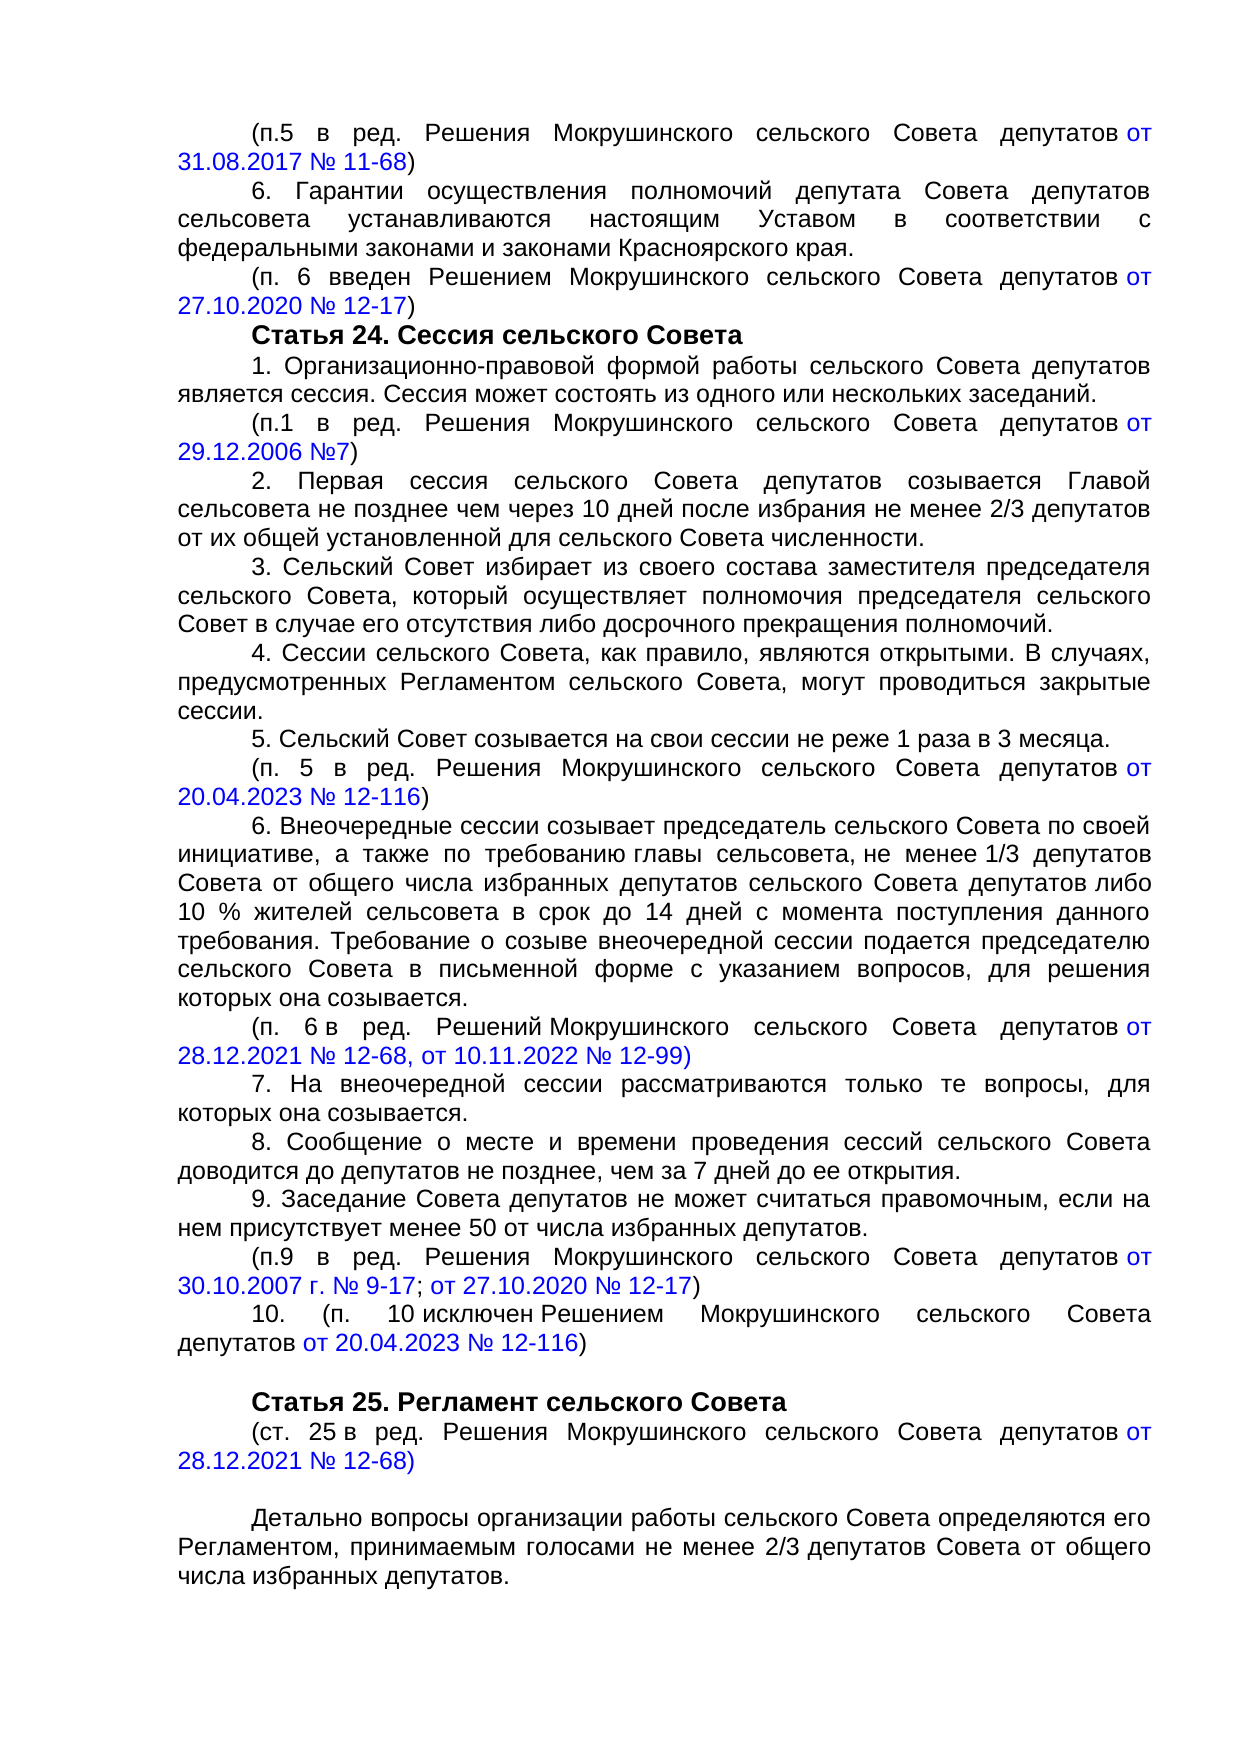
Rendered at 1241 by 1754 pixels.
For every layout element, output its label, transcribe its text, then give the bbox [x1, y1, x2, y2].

text 10. (п. 10 исключен Решением Мокрушинского сельского Совета депутатов от 20.04.2023 № 12-116) [177, 1299, 1152, 1357]
text Статья 24. Сессия сельского Совета [177, 319, 1152, 351]
text Детально вопросы организации работы сельского Совета определяются его Регламентом, принимаемым голосами не менее 2/3 депутатов Совета от общего числа избранных депутатов. [177, 1503, 1152, 1589]
text (п.5 в ред. Решения Мокрушинского сельского Совета депутатов от 31.08.2017 № 11-68) [177, 118, 1152, 176]
text Статья 25. Регламент сельского Совета [177, 1386, 1152, 1417]
text 6. Внеочередные сессии созывает председатель сельского Совета по своей инициативе, а также по требованию главы сельсовета, не менее 1/3 депутатов Совета от общего числа избранных депутатов сельского Совета депутатов либо 10 % жителей сельсовета в срок до 14 дней с момента поступления данного требования. Требование о созыве внеочередной сессии подается председателю сельского Совета в письменной форме с указанием вопросов, для решения которых она созывается. [177, 811, 1152, 1012]
text (п. 6 в ред. Решений Мокрушинского сельского Совета депутатов от 28.12.2021 № 12-68, от 10.11.2022 № 12-99) [177, 1012, 1152, 1069]
text (п.1 в ред. Решения Мокрушинского сельского Совета депутатов от 29.12.2006 №7) [177, 408, 1152, 466]
text (п.9 в ред. Решения Мокрушинского сельского Совета депутатов от 30.10.2007 г. № 9-17; от 27.10.2020 № 12-17) [177, 1242, 1152, 1299]
text (п. 6 введен Решением Мокрушинского сельского Совета депутатов от 27.10.2020 № 12-17) [177, 262, 1152, 319]
text 7. На внеочередной сессии рассматриваются только те вопросы, для которых она созывается. [177, 1069, 1152, 1127]
text (п. 5 в ред. Решения Мокрушинского сельского Совета депутатов от 20.04.2023 № 12-116) [177, 753, 1152, 811]
text 5. Сельский Совет созывается на свои сессии не реже 1 раза в 3 месяца. [177, 724, 1152, 753]
text 1. Организационно-правовой формой работы сельского Совета депутатов является сессия. Сессия может состоять из одного или нескольких заседаний. [177, 351, 1152, 408]
text 6. Гарантии осуществления полномочий депутата Совета депутатов сельсовета устанавливаются настоящим Уставом в соответствии с федеральными законами и законами Красноярского края. [177, 176, 1152, 262]
text 4. Сессии сельского Совета, как правило, являются открытыми. В случаях, предусмотренных Регламентом сельского Совета, могут проводиться закрытые сессии. [177, 638, 1152, 724]
text 3. Сельский Совет избирает из своего состава заместителя председателя сельского Совета, который осуществляет полномочия председателя сельского Совет в случае его отсутствия либо досрочного прекращения полномочий. [177, 552, 1152, 638]
text 9. Заседание Совета депутатов не может считаться правомочным, если на нем присутствует менее 50 от числа избранных депутатов. [177, 1184, 1152, 1242]
text 2. Первая сессия сельского Совета депутатов созывается Главой сельсовета не позднее чем через 10 дней после избрания не менее 2/3 депутатов от их общей установленной для сельского Совета численности. [177, 466, 1152, 552]
text 8. Сообщение о месте и времени проведения сессий сельского Совета доводится до депутатов не позднее, чем за 7 дней до ее открытия. [177, 1127, 1152, 1184]
text (ст. 25 в ред. Решения Мокрушинского сельского Совета депутатов от 28.12.2021 № 12-68) [177, 1417, 1152, 1474]
